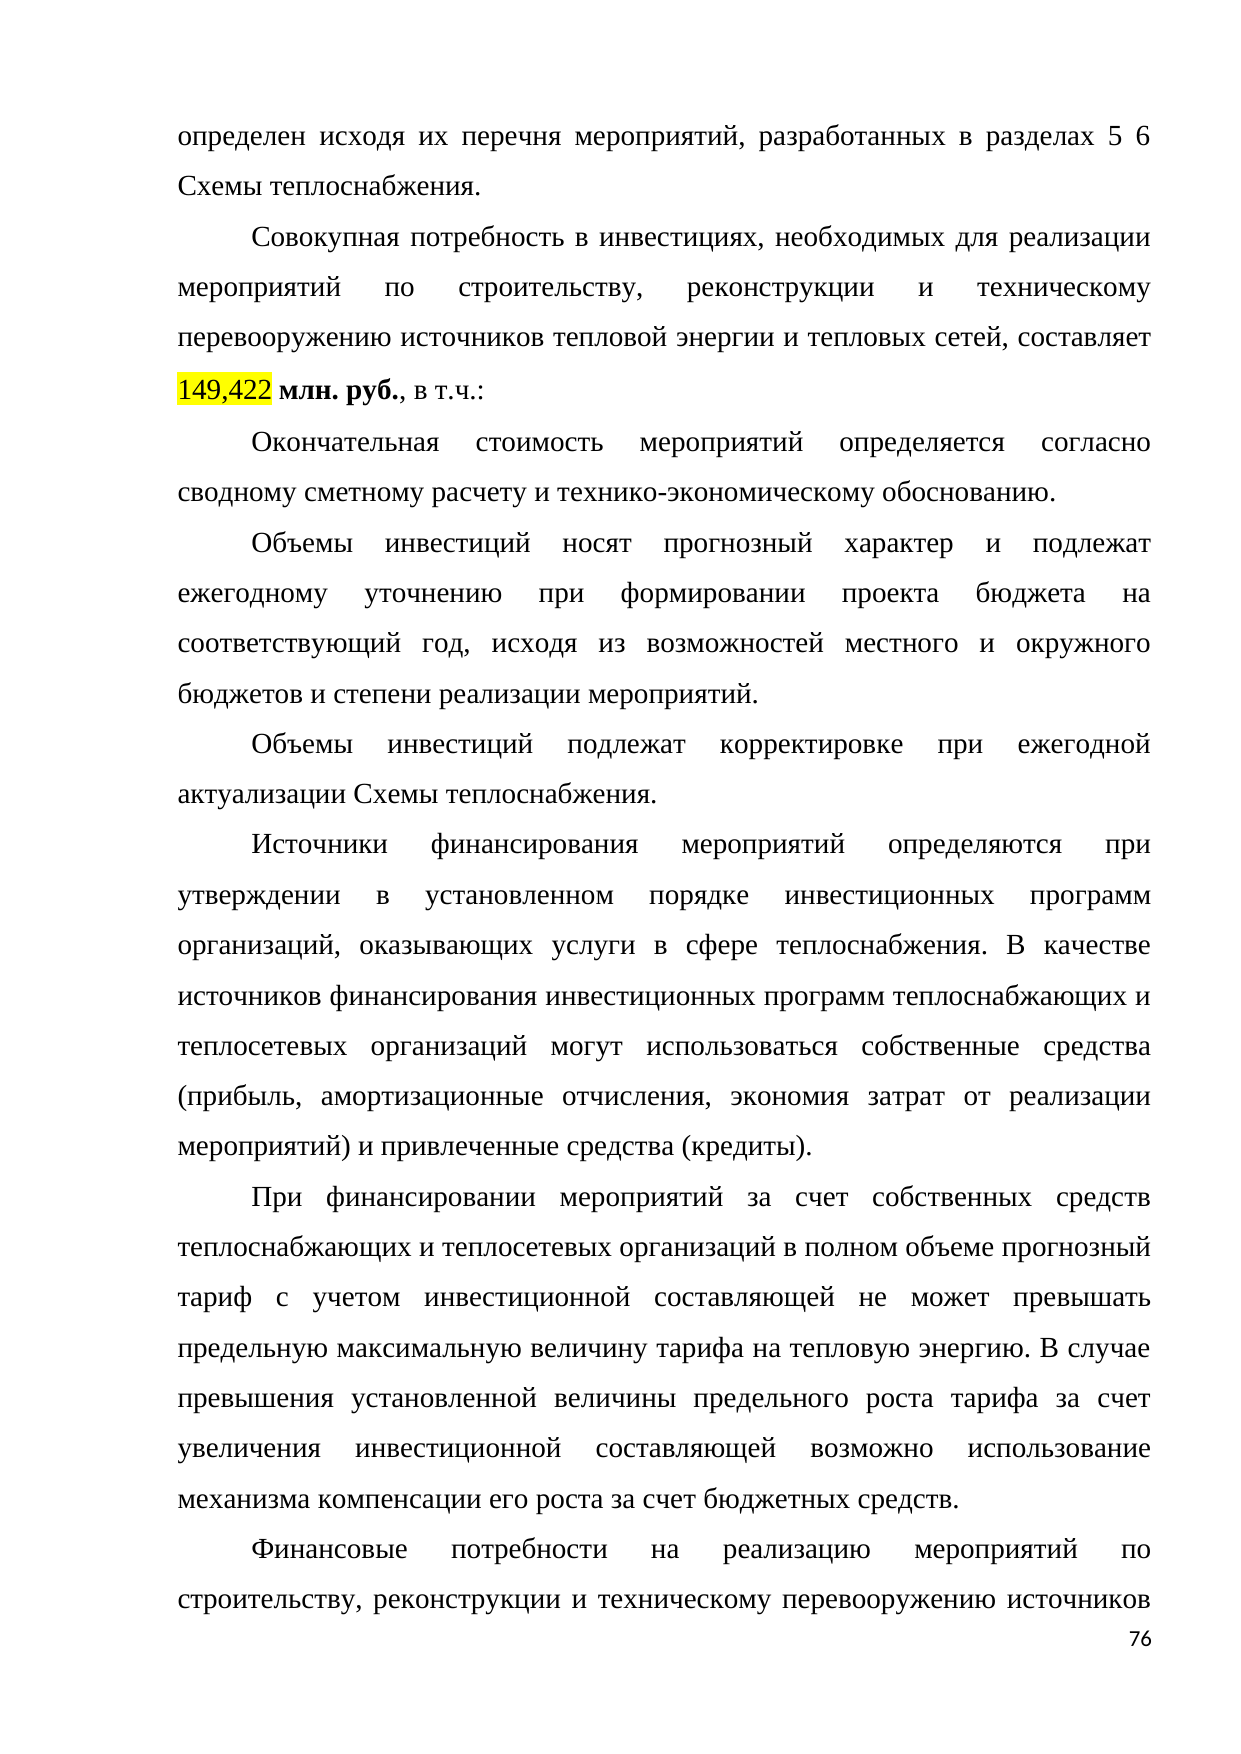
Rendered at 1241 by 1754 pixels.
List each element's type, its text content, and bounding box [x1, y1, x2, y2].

text Окончательная стоимость мероприятий определяется согласно сводному сметному расчету и технико-экономическому обоснованию. [177, 424, 1152, 508]
text Объемы инвестиций носят прогнозный характер и подлежат ежегодному уточнению при формировании проекта бюджета на соответствующий год, исходя из возможностей местного и окружного бюджетов и степени реализации мероприятий. [177, 525, 1152, 709]
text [177, 1531, 1152, 1615]
text Объемы инвестиций подлежат корректировке при ежегодной актуализации Схемы теплоснабжения. [177, 726, 1152, 810]
text Источники финансирования мероприятий определяются при утверждении в установленном порядке инвестиционных программ организаций, оказывающих услуги в сфере теплоснабжения. В качестве источников финансирования инвестиционных программ теплоснабжающих и теплосетевых организаций могут использоваться собственные средства (прибыль, амортизационные отчисления, экономия затрат от реализации мероприятий) и привлеченные средства (кредиты). [177, 827, 1152, 1162]
text При финансировании мероприятий за счет собственных средств теплоснабжающих и теплосетевых организаций в полном объеме прогнозный тариф с учетом инвестиционной составляющей не может превышать предельную максимальную величину тарифа на тепловую энергию. В случае превышения установленной величины предельного роста тарифа за счет увеличения инвестиционной составляющей возможно использование механизма компенсации его роста за счет бюджетных средств. [177, 1179, 1152, 1514]
text Совокупная потребность в инвестициях, необходимых для реализации мероприятий по строительству, реконструкции и техническому перевооружению источников тепловой энергии и тепловых сетей, составляет 149,422 млн. руб., в т.ч.: [177, 219, 1152, 406]
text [177, 118, 1152, 202]
